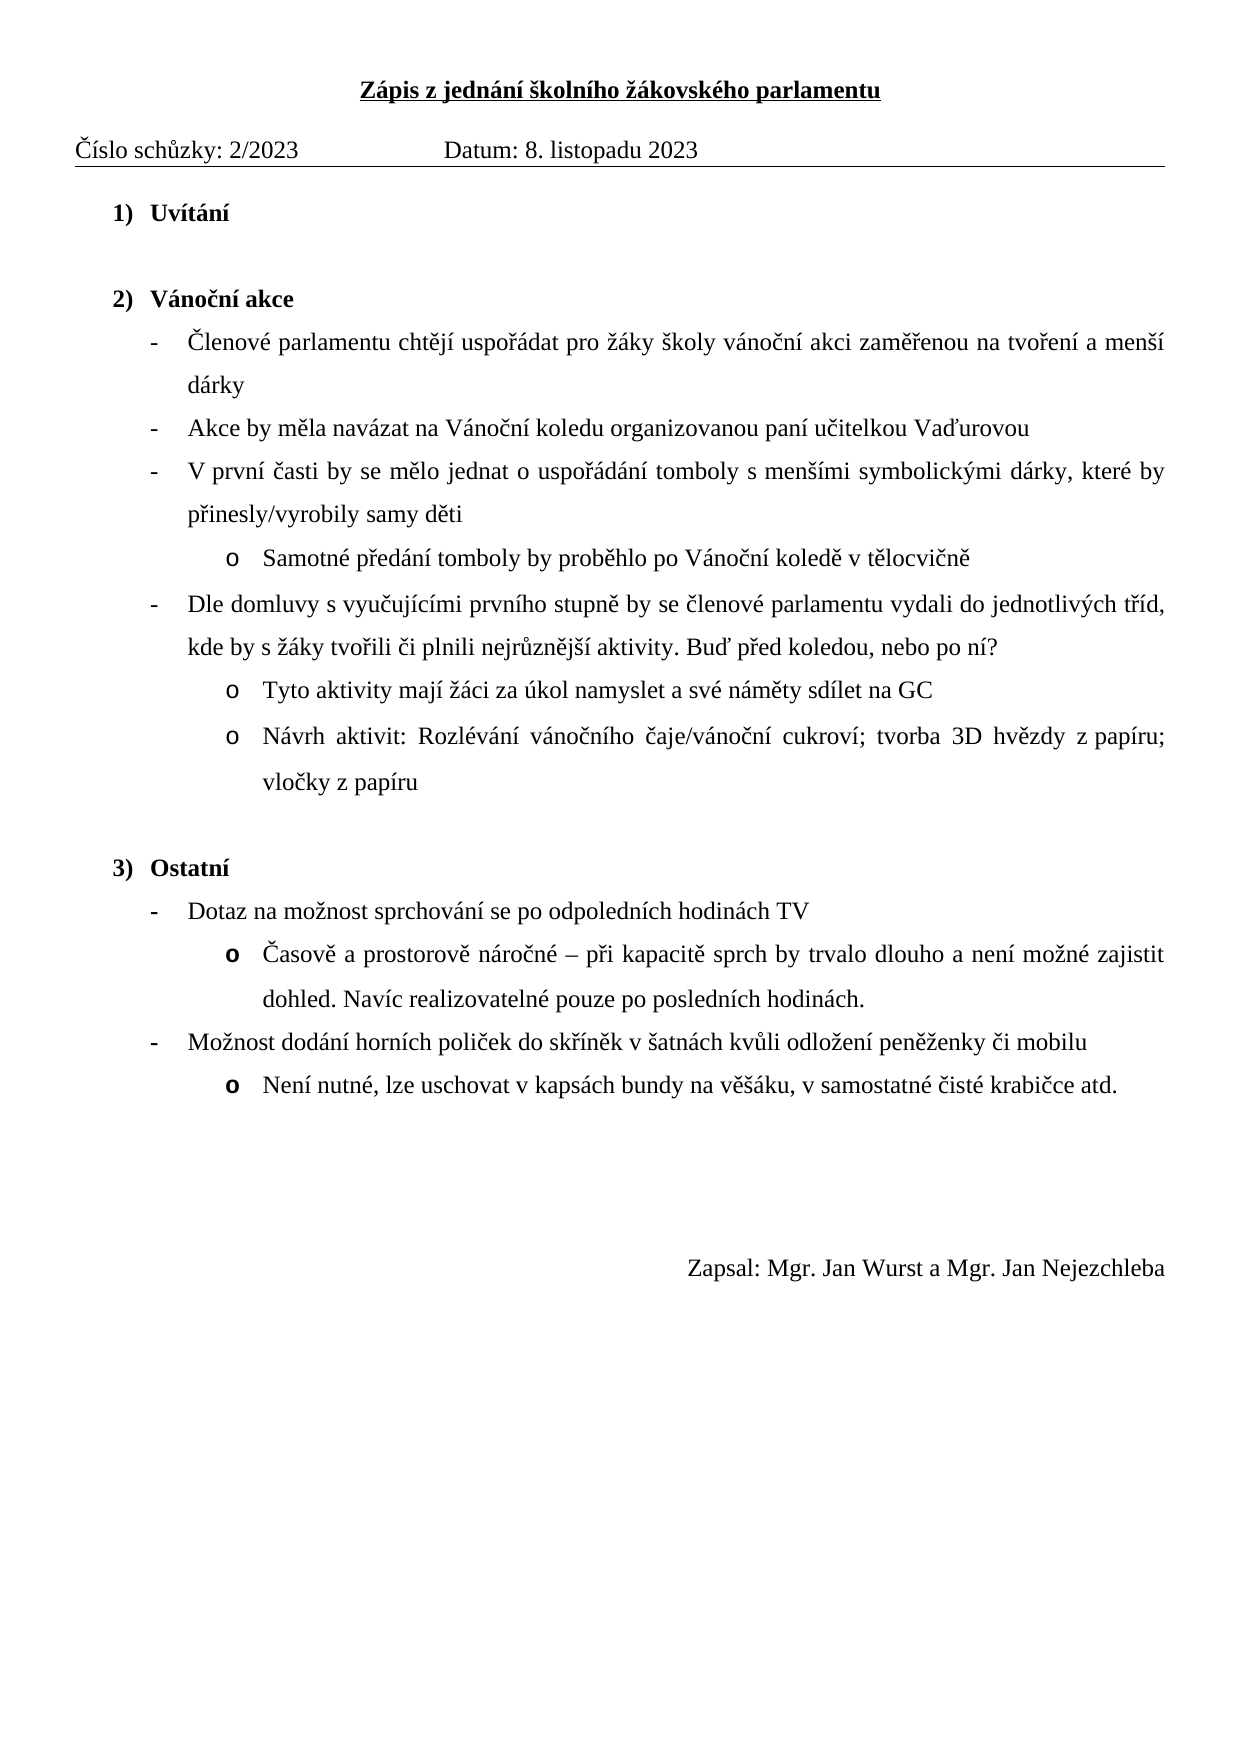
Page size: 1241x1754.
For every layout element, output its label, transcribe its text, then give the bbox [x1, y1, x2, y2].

list Časově a prostorově náročné – při kapacitě sprch by trvalo dlouho a není možné zajistit dohled. Navíc realizovatelné pouze po posledních hodinách. [225, 939, 1165, 1013]
list Členové parlamentu chtějí uspořádat pro žáky školy vánoční akci zaměřenou na tvoření a menší dárky [150, 327, 1165, 399]
list Samotné předání tomboly by proběhlo po Vánoční koledě v tělocvičně [225, 543, 1165, 573]
list Uvítání [112, 198, 1165, 226]
text Zápis z jednání školního žákovského parlamentu [75, 75, 1165, 104]
list Vánoční akce [112, 284, 1165, 313]
list V první časti by se mělo jednat o uspořádání tomboly s menšími symbolickými dárky, které by přinesly/vyrobily samy děti [150, 456, 1165, 528]
list Ostatní [112, 853, 1165, 882]
list Není nutné, lze uschovat v kapsách bundy na věšáku, v samostatné čisté krabičce atd. [225, 1071, 1165, 1101]
list Možnost dodání horních poliček do skříněk v šatnách kvůli odložení peněženky či mobilu [150, 1027, 1165, 1056]
list Dle domluvy s vyučujícími prvního stupně by se členové parlamentu vydali do jednotlivých tříd, kde by s žáky tvořili či plnili nejrůznější aktivity. Buď před koledou, nebo po ní? [150, 589, 1165, 661]
list Dotaz na možnost sprchování se po odpoledních hodinách TV [150, 896, 1165, 925]
text Zapsal: Mgr. Jan Wurst a Mgr. Jan Nejezchleba [75, 1253, 1165, 1282]
list Akce by měla navázat na Vánoční koledu organizovanou paní učitelkou Vaďurovou [150, 413, 1165, 442]
list Tyto aktivity mají žáci za úkol namyslet a své náměty sdílet na GC [225, 675, 1165, 706]
text Číslo schůzky: 2/2023 Datum: 8. listopadu 2023 [75, 135, 1165, 166]
list Návrh aktivit: Rozlévání vánočního čaje/vánoční cukroví; tvorba 3D hvězdy z papíru; vločky z papíru [225, 721, 1165, 795]
